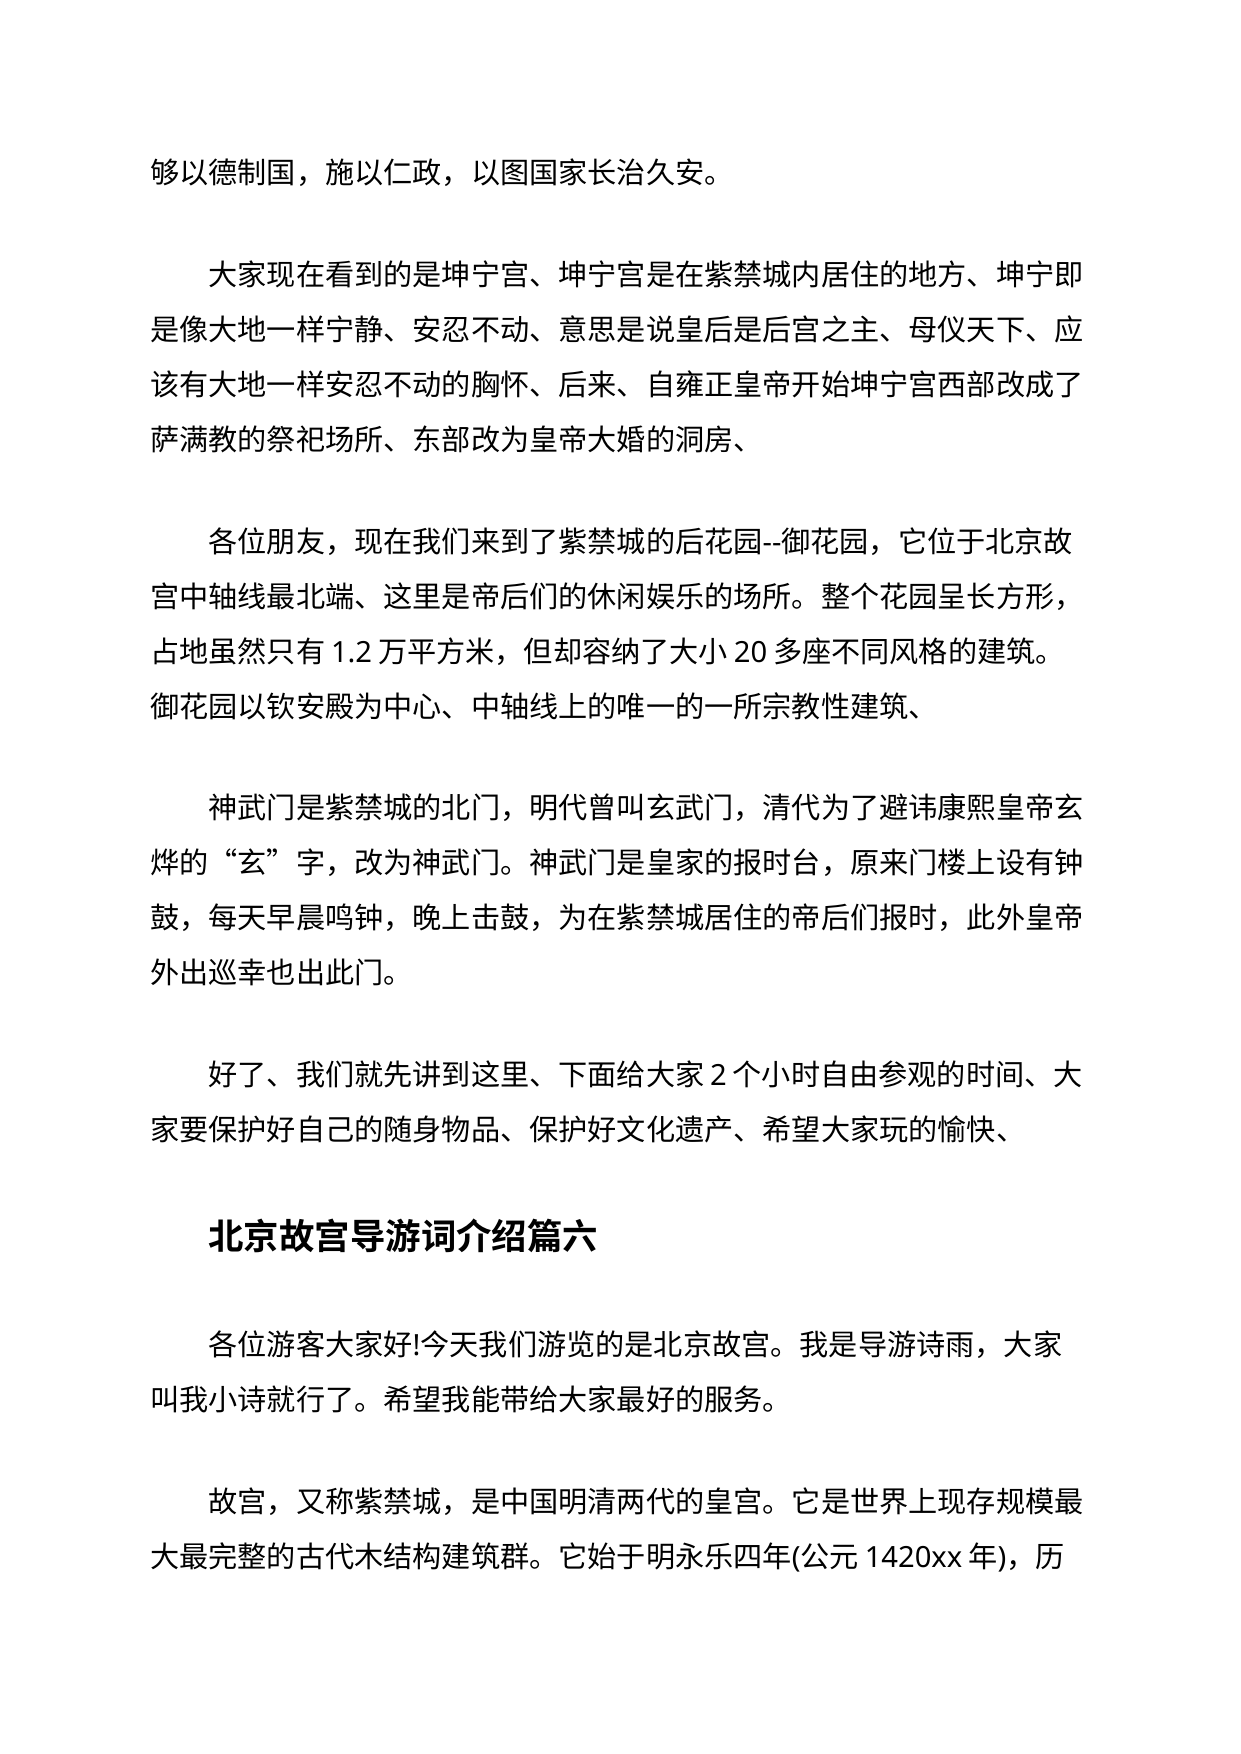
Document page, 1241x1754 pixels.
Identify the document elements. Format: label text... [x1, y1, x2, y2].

text 各位游客大家好!今天我们游览的是北京故宫。我是导游诗雨，大家叫我小诗就行了。希望我能带给大家最好的服务。 [150, 1322, 1090, 1419]
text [150, 1478, 1090, 1576]
text 大家现在看到的是坤宁宫、坤宁宫是在紫禁城内居住的地方、坤宁即是像大地一样宁静、安忍不动、意思是说皇后是后宫之主、母仪天下、应该有大地一样安忍不动的胸怀、后来、自雍正皇帝开始坤宁宫西部改成了萨满教的祭祀场所、东部改为皇帝大婚的洞房、 [150, 252, 1090, 459]
text 好了、我们就先讲到这里、下面给大家2个小时自由参观的时间、大家要保护好自己的随身物品、保护好文化遗产、希望大家玩的愉快、 [150, 1051, 1090, 1149]
text 北京故宫导游词介绍篇六 [150, 1208, 1090, 1259]
text 神武门是紫禁城的北门，明代曾叫玄武门，清代为了避讳康熙皇帝玄烨的“玄”字，改为神武门。神武门是皇家的报时台，原来门楼上设有钟鼓，每天早晨鸣钟，晚上击鼓，为在紫禁城居住的帝后们报时，此外皇帝外出巡幸也出此门。 [150, 785, 1090, 992]
text 各位朋友，现在我们来到了紫禁城的后花园--御花园，它位于北京故宫中轴线最北端、这里是帝后们的休闲娱乐的场所。整个花园呈长方形，占地虽然只有1.2万平方米，但却容纳了大小20多座不同风格的建筑。御花园以钦安殿为中心、中轴线上的唯一的一所宗教性建筑、 [150, 518, 1090, 725]
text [150, 150, 1090, 192]
